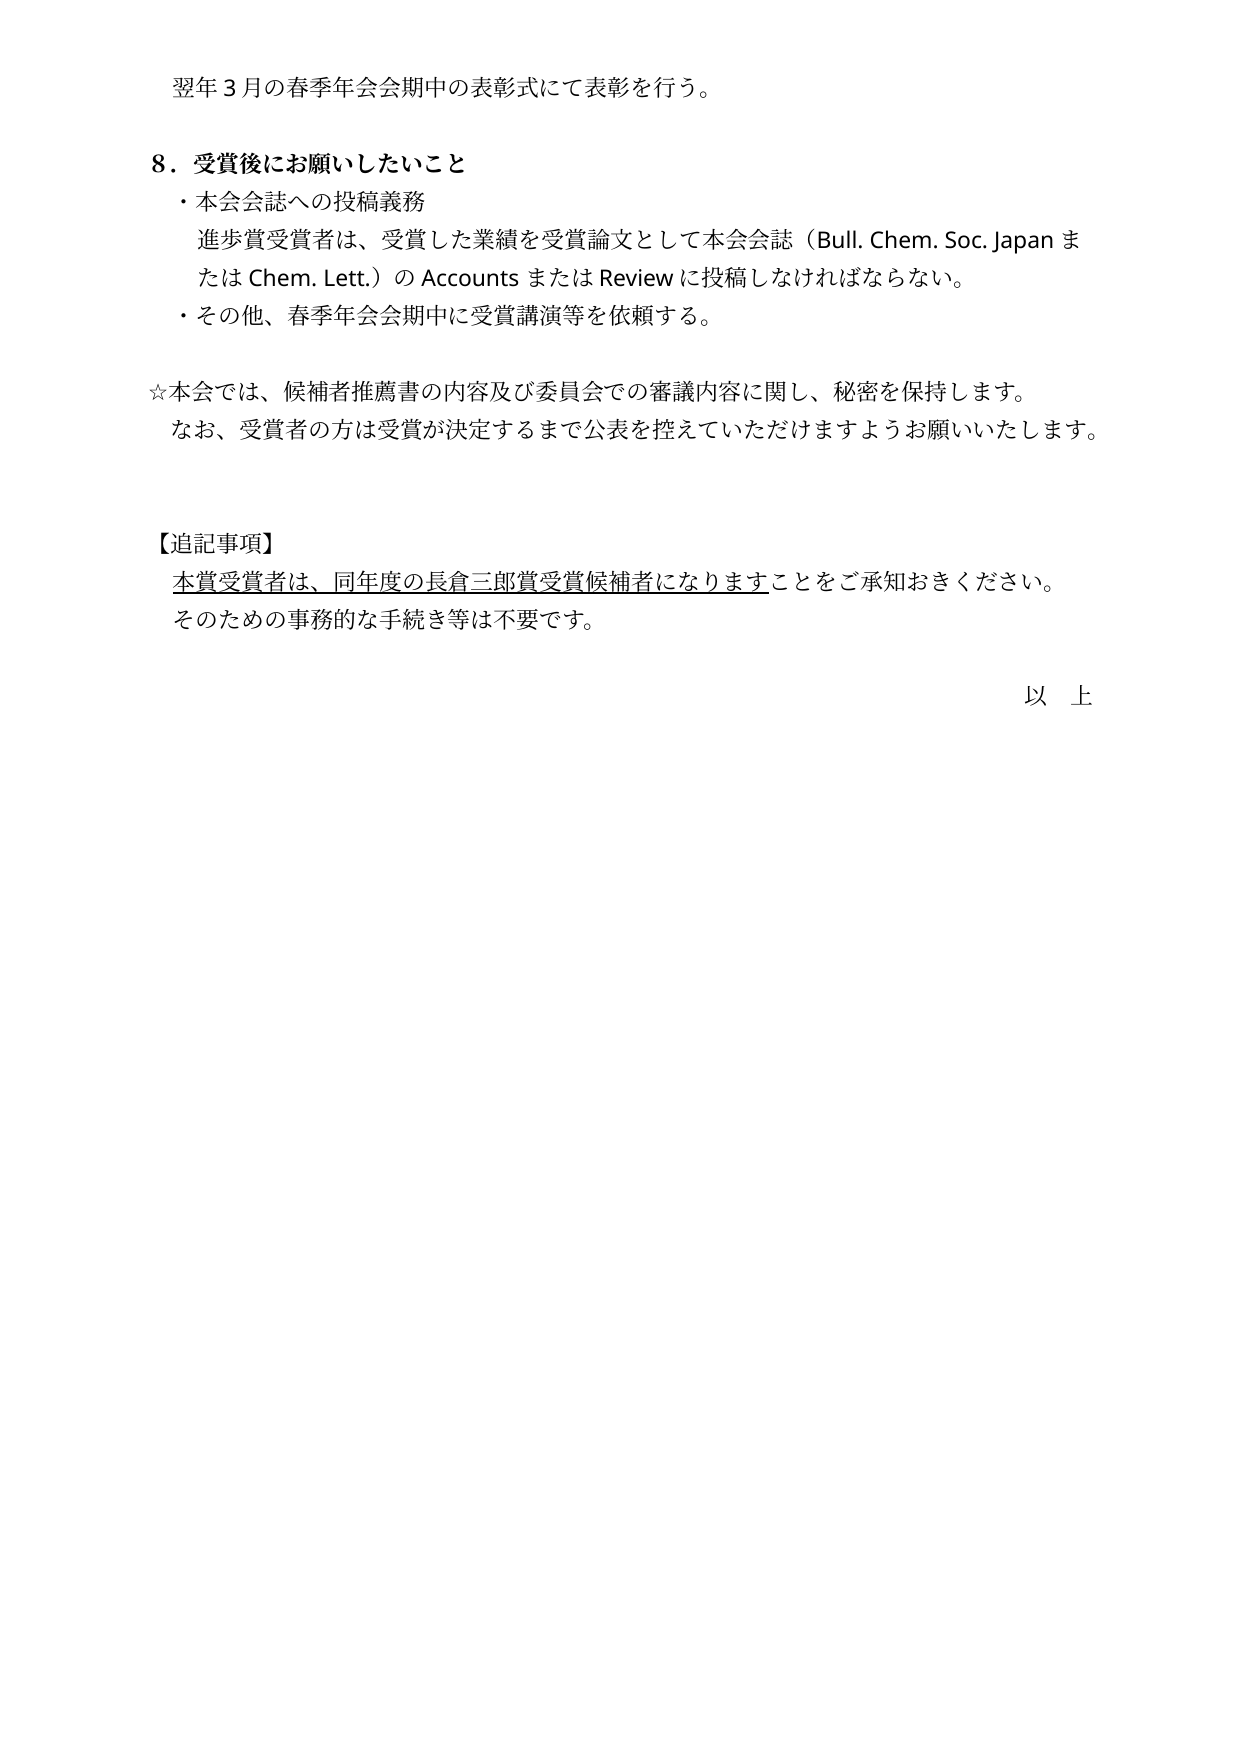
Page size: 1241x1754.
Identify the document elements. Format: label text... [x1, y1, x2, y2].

text 以 上 [148, 676, 1092, 713]
text 本賞受賞者は、同年度の長倉三郎賞受賞候補者になりますことをご承知おきください。 [173, 561, 1092, 599]
text 進歩賞受賞者は、受賞した業績を受賞論文として本会会誌（Bull. Chem. Soc. JapanまたはChem. Lett.）のAccounts またはReviewに投稿しなければならない。 [198, 219, 1092, 295]
text ・その他、春季年会会期中に受賞講演等を依頼する。 [173, 295, 1092, 333]
text ・本会会誌への投稿義務 [173, 181, 1092, 219]
text 【追記事項】 [148, 523, 1092, 561]
text ８．受賞後にお願いしたいこと [148, 143, 1092, 181]
text 翌年3月の春季年会会期中の表彰式にて表彰を行う。 [173, 67, 1092, 105]
text なお、受賞者の方は受賞が決定するまで公表を控えていただけますようお願いいたします。 [148, 409, 1092, 447]
text そのための事務的な手続き等は不要です。 [173, 599, 1092, 637]
text ☆本会では、候補者推薦書の内容及び委員会での審議内容に関し、秘密を保持します。 [148, 371, 1092, 409]
